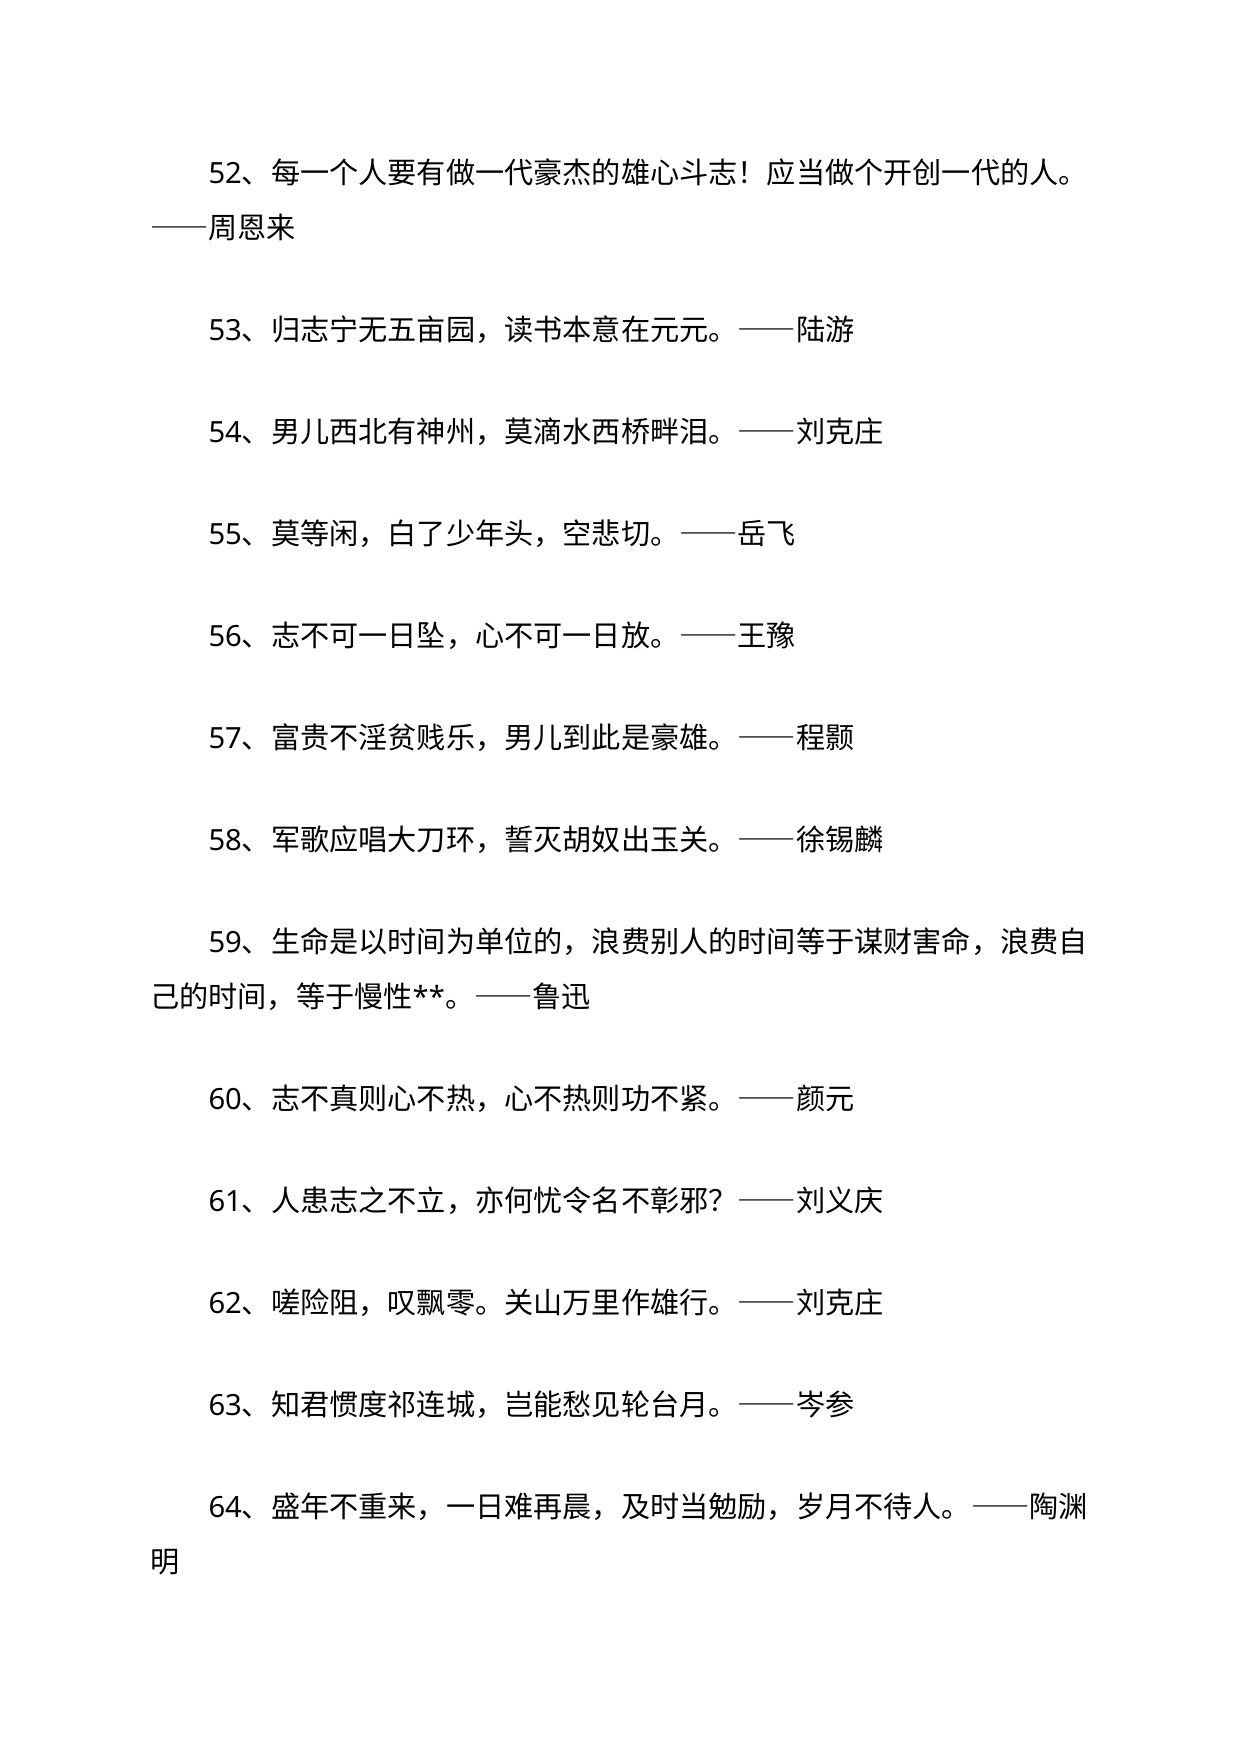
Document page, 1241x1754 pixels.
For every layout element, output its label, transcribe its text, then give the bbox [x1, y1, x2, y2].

text 54、男儿西北有神州，莫滴水西桥畔泪。——刘克庄 [150, 409, 1090, 451]
text 52、每一个人要有做一代豪杰的雄心斗志！应当做个开创一代的人。——周恩来 [150, 150, 1090, 247]
text 57、富贵不淫贫贱乐，男儿到此是豪雄。——程颢 [150, 715, 1090, 757]
text 59、生命是以时间为单位的，浪费别人的时间等于谋财害命，浪费自己的时间，等于慢性**。——鲁迅 [150, 919, 1090, 1016]
text 53、归志宁无五亩园，读书本意在元元。——陆游 [150, 307, 1090, 349]
text 60、志不真则心不热，心不热则功不紧。——颜元 [150, 1076, 1090, 1118]
text 62、嗟险阻，叹飘零。关山万里作雄行。——刘克庄 [150, 1279, 1090, 1322]
text 63、知君惯度祁连城，岂能愁见轮台月。——岑参 [150, 1382, 1090, 1424]
text 64、盛年不重来，一日难再晨，及时当勉励，岁月不待人。——陶渊明 [150, 1483, 1090, 1581]
text 61、人患志之不立，亦何忧令名不彰邪？——刘义庆 [150, 1178, 1090, 1220]
text 55、莫等闲，白了少年头，空悲切。——岳飞 [150, 511, 1090, 553]
text 58、军歌应唱大刀环，誓灭胡奴出玉关。——徐锡麟 [150, 817, 1090, 859]
text 56、志不可一日坠，心不可一日放。——王豫 [150, 613, 1090, 655]
